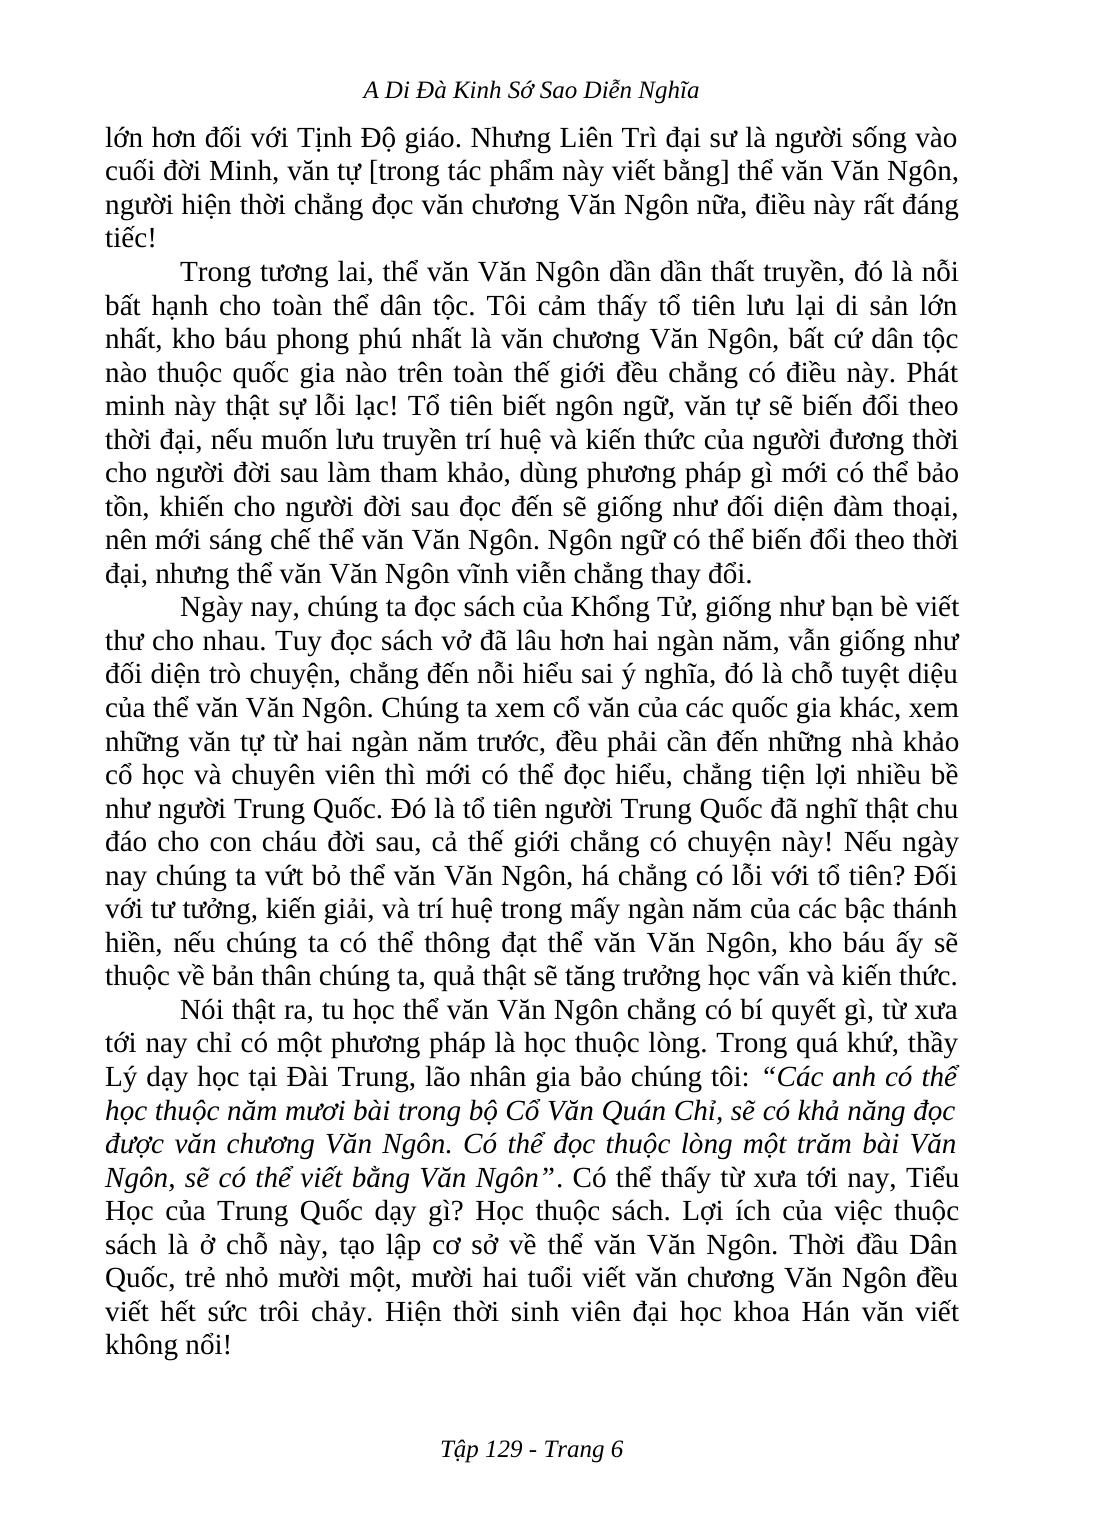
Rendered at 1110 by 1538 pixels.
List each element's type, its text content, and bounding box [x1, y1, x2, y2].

text Trong tương lai, thể văn Văn Ngôn dần dần thất truyền, đó là nỗi bất hạnh cho toàn thể dân tộc. Tôi cảm thấy tổ tiên lưu lại di sản lớn nhất, kho báu phong phú nhất là văn chương Văn Ngôn, bất cứ dân tộc nào thuộc quốc gia nào trên toàn thế giới đều chẳng có điều này. Phát minh này thật sự lỗi lạc! Tổ tiên biết ngôn ngữ, văn tự sẽ biến đổi theo thời đại, nếu muốn lưu truyền trí huệ và kiến thức của người đương thời cho người đời sau làm tham khảo, dùng phương pháp gì mới có thể bảo tồn, khiến cho người đời sau đọc đến sẽ giống như đối diện đàm thoại, nên mới sáng chế thể văn Văn Ngôn. Ngôn ngữ có thể biến đổi theo thời đại, nhưng thể văn Văn Ngôn vĩnh viễn chẳng thay đổi. [105, 254, 960, 589]
text Ngày nay, chúng ta đọc sách của Khổng Tử, giống như bạn bè viết thư cho nhau. Tuy đọc sách vở đã lâu hơn hai ngàn năm, vẫn giống như đối diện trò chuyện, chẳng đến nỗi hiểu sai ý nghĩa, đó là chỗ tuyệt diệu của thể văn Văn Ngôn. Chúng ta xem cổ văn của các quốc gia khác, xem những văn tự từ hai ngàn năm trước, đều phải cần đến những nhà khảo cổ học và chuyên viên thì mới có thể đọc hiểu, chẳng tiện lợi nhiều bề như người Trung Quốc. Đó là tổ tiên người Trung Quốc đã nghĩ thật chu đáo cho con cháu đời sau, cả thế giới chẳng có chuyện này! Nếu ngày nay chúng ta vứt bỏ thể văn Văn Ngôn, há chẳng có lỗi với tổ tiên? Đối với tư tưởng, kiến giải, và trí huệ trong mấy ngàn năm của các bậc thánh hiền, nếu chúng ta có thể thông đạt thể văn Văn Ngôn, kho báu ấy sẽ thuộc về bản thân chúng ta, quả thật sẽ tăng trưởng học vấn và kiến thức. [105, 589, 960, 992]
text Nói thật ra, tu học thể văn Văn Ngôn chẳng có bí quyết gì, từ xưa tới nay chỉ có một phương pháp là học thuộc lòng. Trong quá khứ, thầy Lý dạy học tại Đài Trung, lão nhân gia bảo chúng tôi: “Các anh có thể học thuộc năm mươi bài trong bộ Cổ Văn Quán Chỉ, sẽ có khả năng đọc được văn chương Văn Ngôn. Có thể đọc thuộc lòng một trăm bài Văn Ngôn, sẽ có thể viết bằng Văn Ngôn”. Có thể thấy từ xưa tới nay, Tiểu Học của Trung Quốc dạy gì? Học thuộc sách. Lợi ích của việc thuộc sách là ở chỗ này, tạo lập cơ sở về thể văn Văn Ngôn. Thời đầu Dân Quốc, trẻ nhỏ mười một, mười hai tuổi viết văn chương Văn Ngôn đều viết hết sức trôi chảy. Hiện thời sinh viên đại học khoa Hán văn viết không nổi! [105, 992, 960, 1361]
